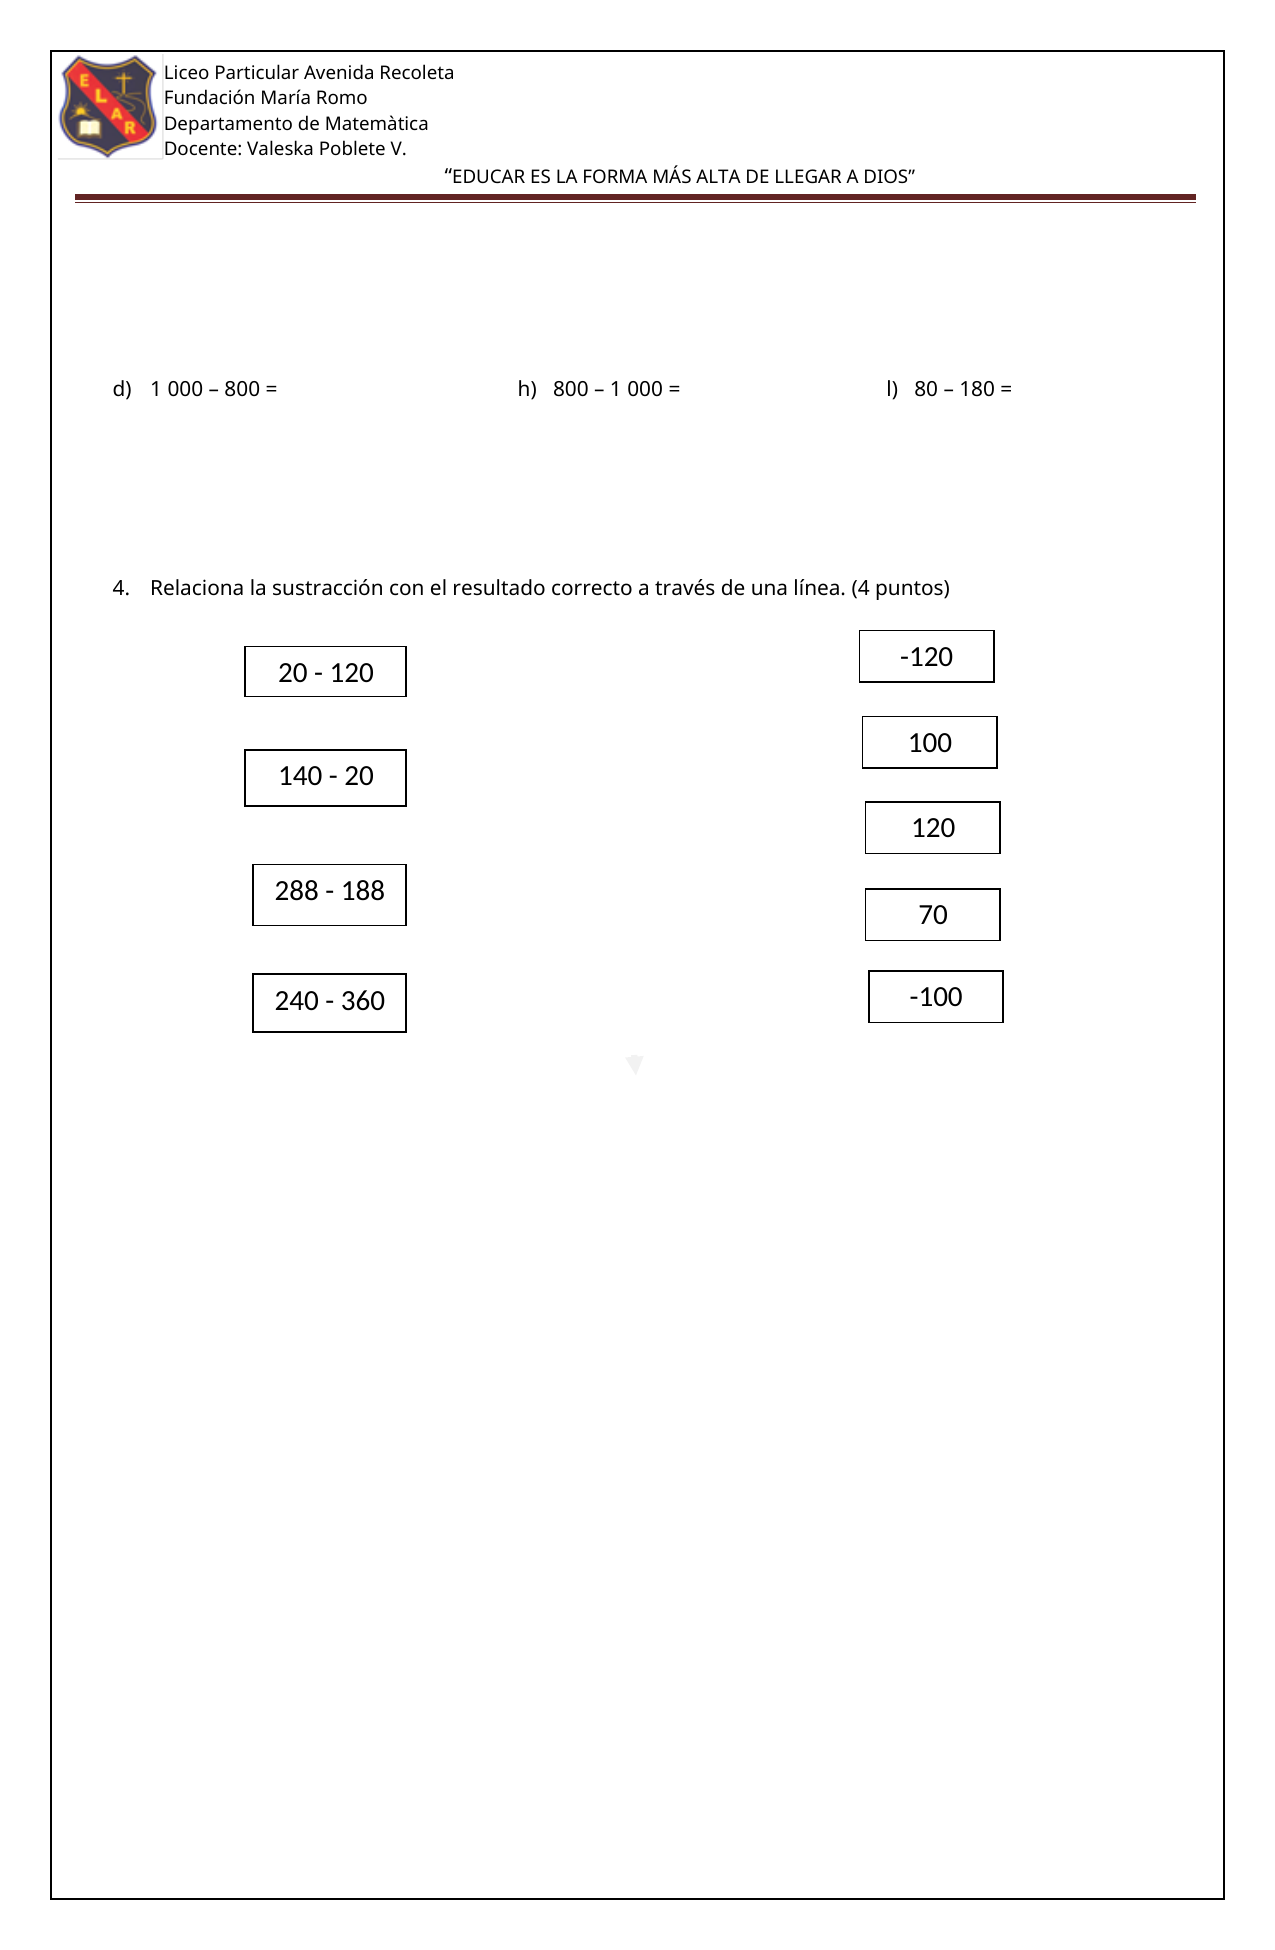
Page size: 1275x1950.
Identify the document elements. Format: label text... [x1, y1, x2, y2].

picture [57, 54, 164, 161]
list Relaciona la sustracción con el resultado correcto a través de una línea. (4 puntos) [112, 573, 1196, 601]
list 1 000 – 800 = h) 800 – 1 000 = l) 80 – 180 = [112, 374, 1196, 402]
